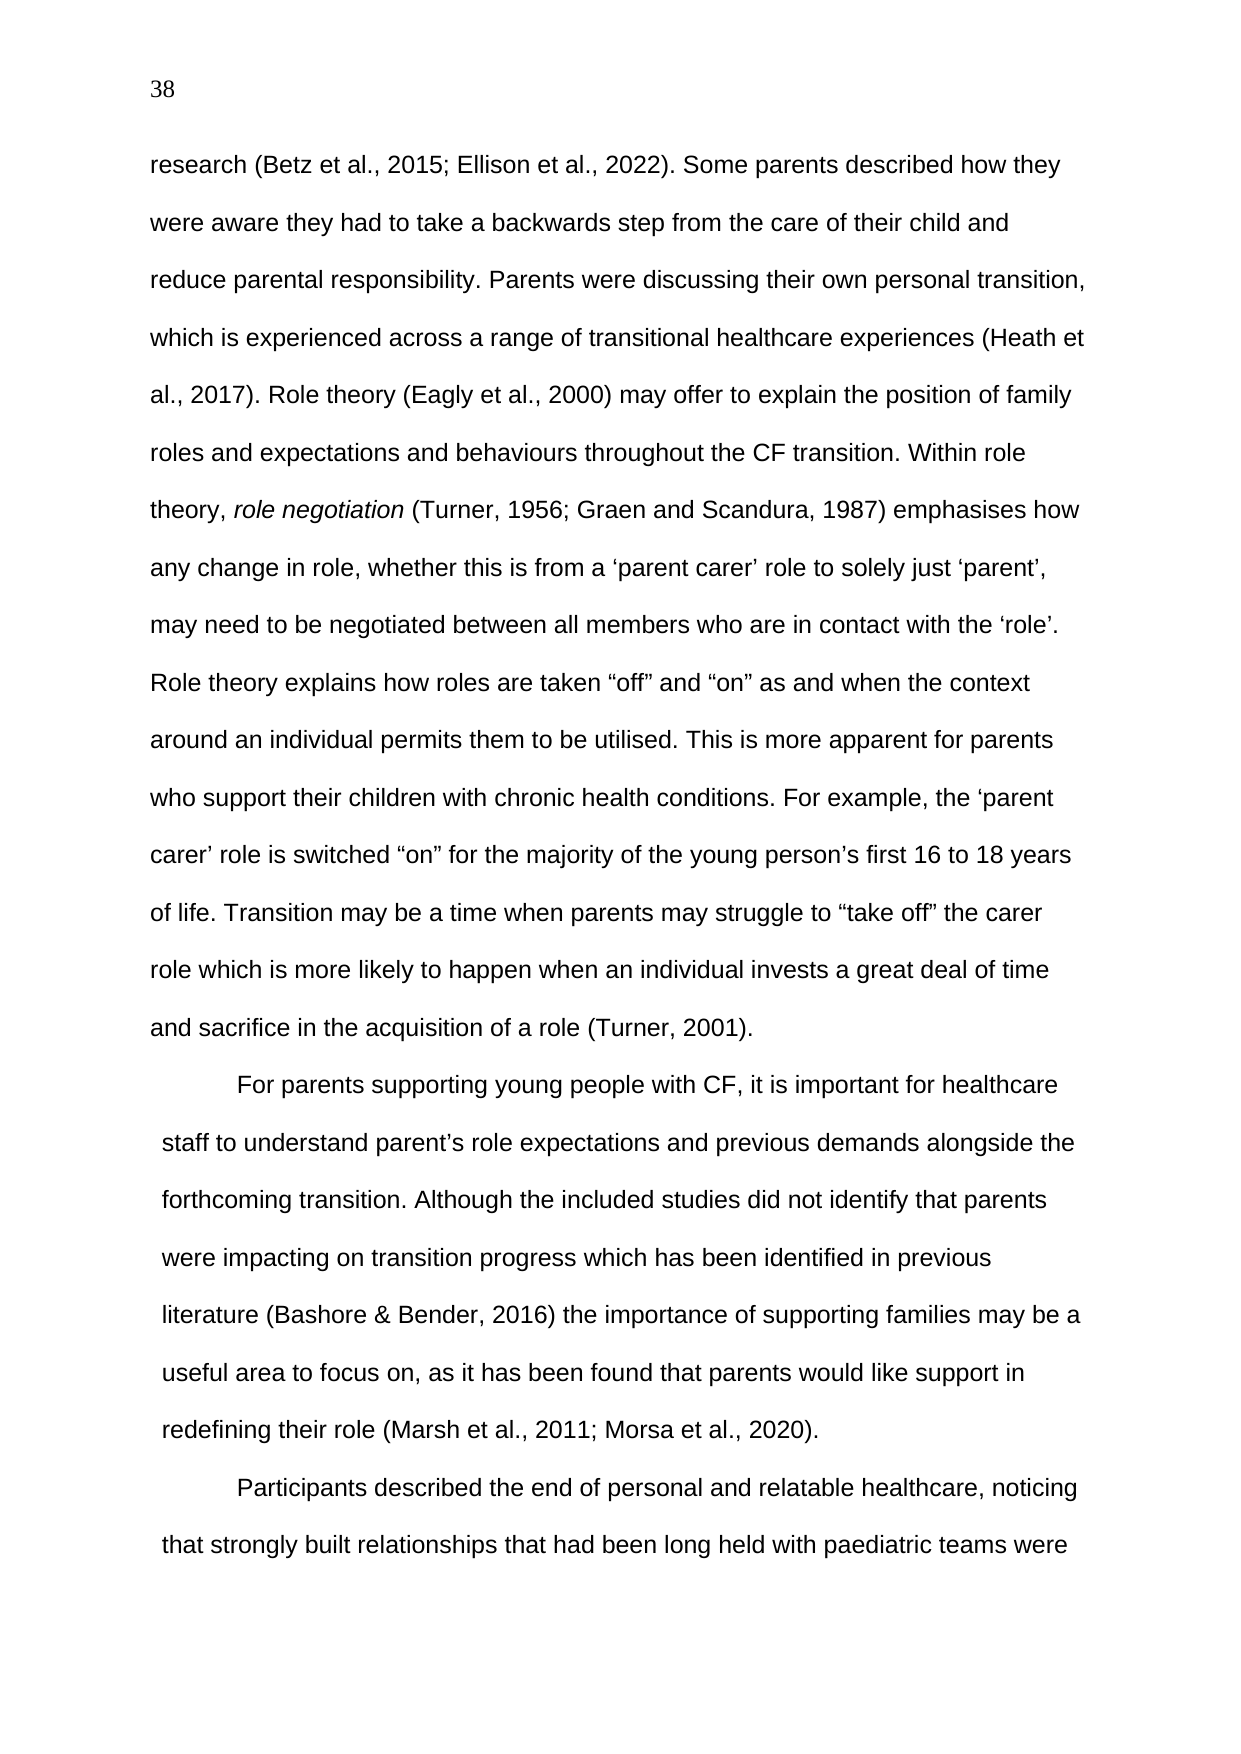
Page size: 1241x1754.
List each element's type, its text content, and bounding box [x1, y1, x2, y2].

text For parents supporting young people with CF, it is important for healthcare staff to understand parent’s role expectations and previous demands alongside the forthcoming transition. Although the included studies did not identify that parents were impacting on transition progress which has been identified in previous literature (Bashore & Bender, 2016) the importance of supporting families may be a useful area to focus on, as it has been found that parents would like support in redefining their role (Marsh et al., 2011; Morsa et al., 2020). [162, 1070, 1090, 1444]
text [162, 1472, 1090, 1559]
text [150, 150, 1090, 1041]
